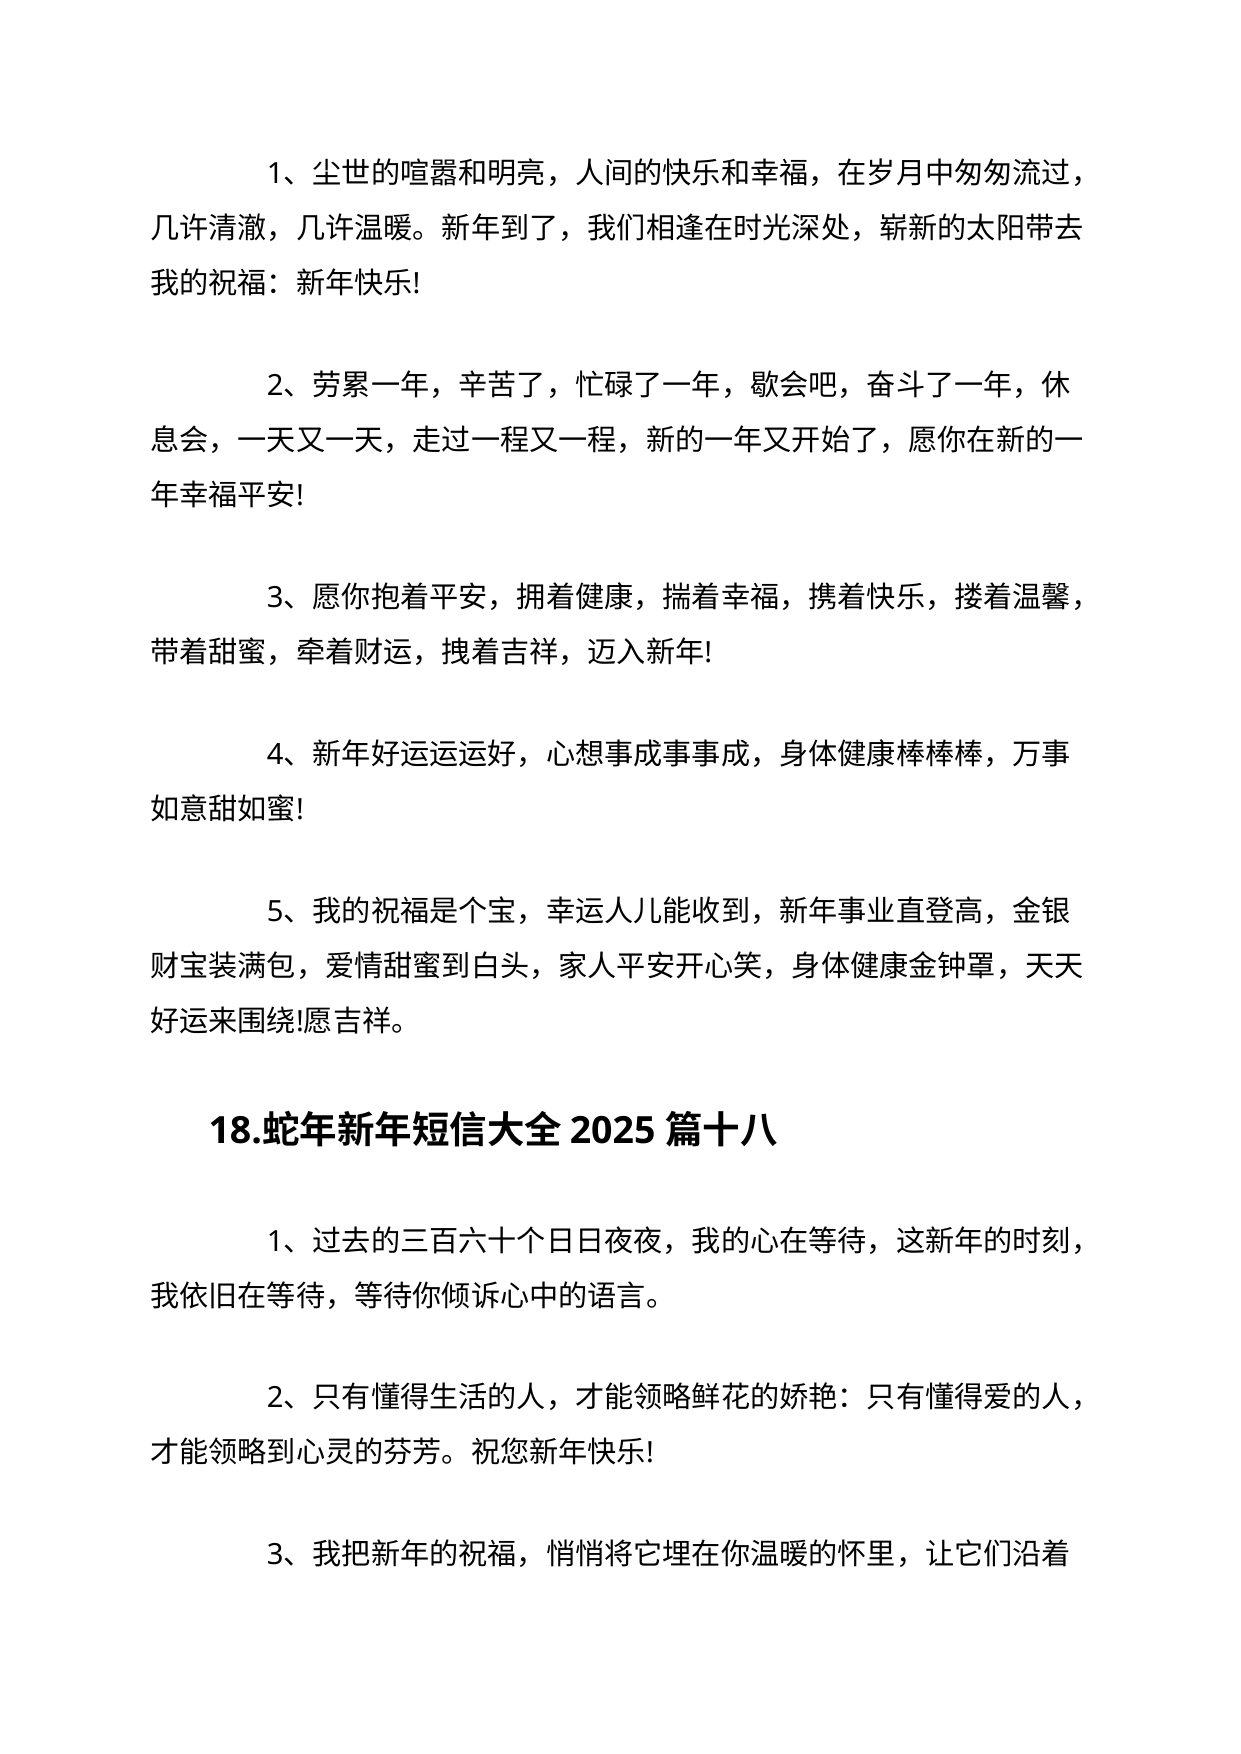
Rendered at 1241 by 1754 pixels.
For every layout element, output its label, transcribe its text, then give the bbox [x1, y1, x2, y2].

text 18.蛇年新年短信大全2025 篇十八 [150, 1099, 1090, 1154]
text 2、劳累一年，辛苦了，忙碌了一年，歇会吧，奋斗了一年，休息会，一天又一天，走过一程又一程，新的一年又开始了，愿你在新的一年幸福平安! [150, 362, 1090, 514]
text 3、愿你抱着平安，拥着健康，揣着幸福，携着快乐，搂着温馨，带着甜蜜，牵着财运，拽着吉祥，迈入新年! [150, 574, 1090, 671]
text 4、新年好运运运好，心想事成事事成，身体健康棒棒棒，万事如意甜如蜜! [150, 731, 1090, 828]
text 1、尘世的喧嚣和明亮，人间的快乐和幸福，在岁月中匆匆流过，几许清澈，几许温暖。新年到了，我们相逢在时光深处，崭新的太阳带去我的祝福：新年快乐! [150, 150, 1090, 302]
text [150, 1531, 1090, 1573]
text 5、我的祝福是个宝，幸运人儿能收到，新年事业直登高，金银财宝装满包，爱情甜蜜到白头，家人平安开心笑，身体健康金钟罩，天天好运来围绕!愿吉祥。 [150, 888, 1090, 1040]
text 1、过去的三百六十个日日夜夜，我的心在等待，这新年的时刻，我依旧在等待，等待你倾诉心中的语言。 [150, 1217, 1090, 1314]
text 2、只有懂得生活的人，才能领略鲜花的娇艳：只有懂得爱的人，才能领略到心灵的芬芳。祝您新年快乐! [150, 1374, 1090, 1471]
